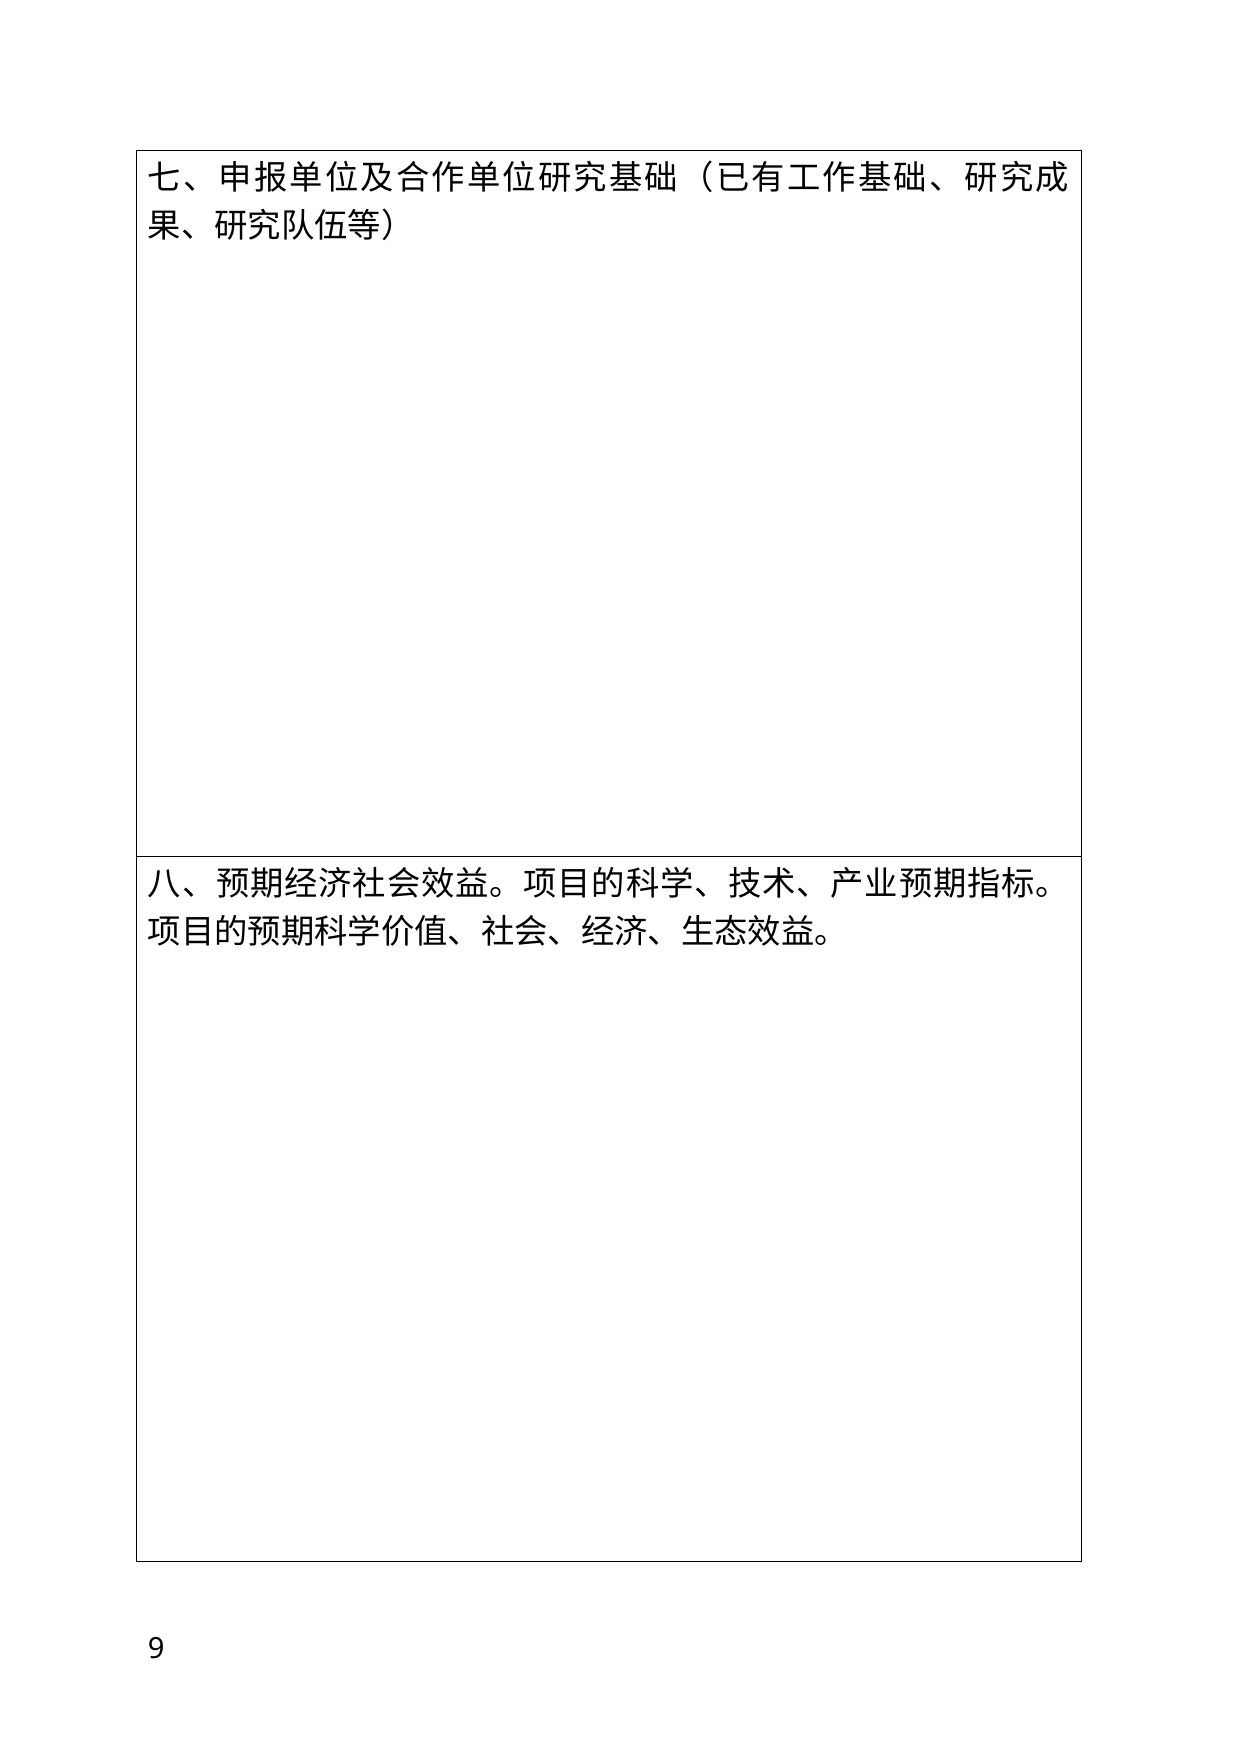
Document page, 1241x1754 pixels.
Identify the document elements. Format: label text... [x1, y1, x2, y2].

table_cell 八、预期经济社会效益。项目的科学、技术、产业预期指标。项目的预期科学价值、社会、经济、生态效益。 [137, 857, 1081, 1561]
table_cell 七、申报单位及合作单位研究基础（已有工作基础、研究成果、研究队伍等） [137, 151, 1081, 856]
